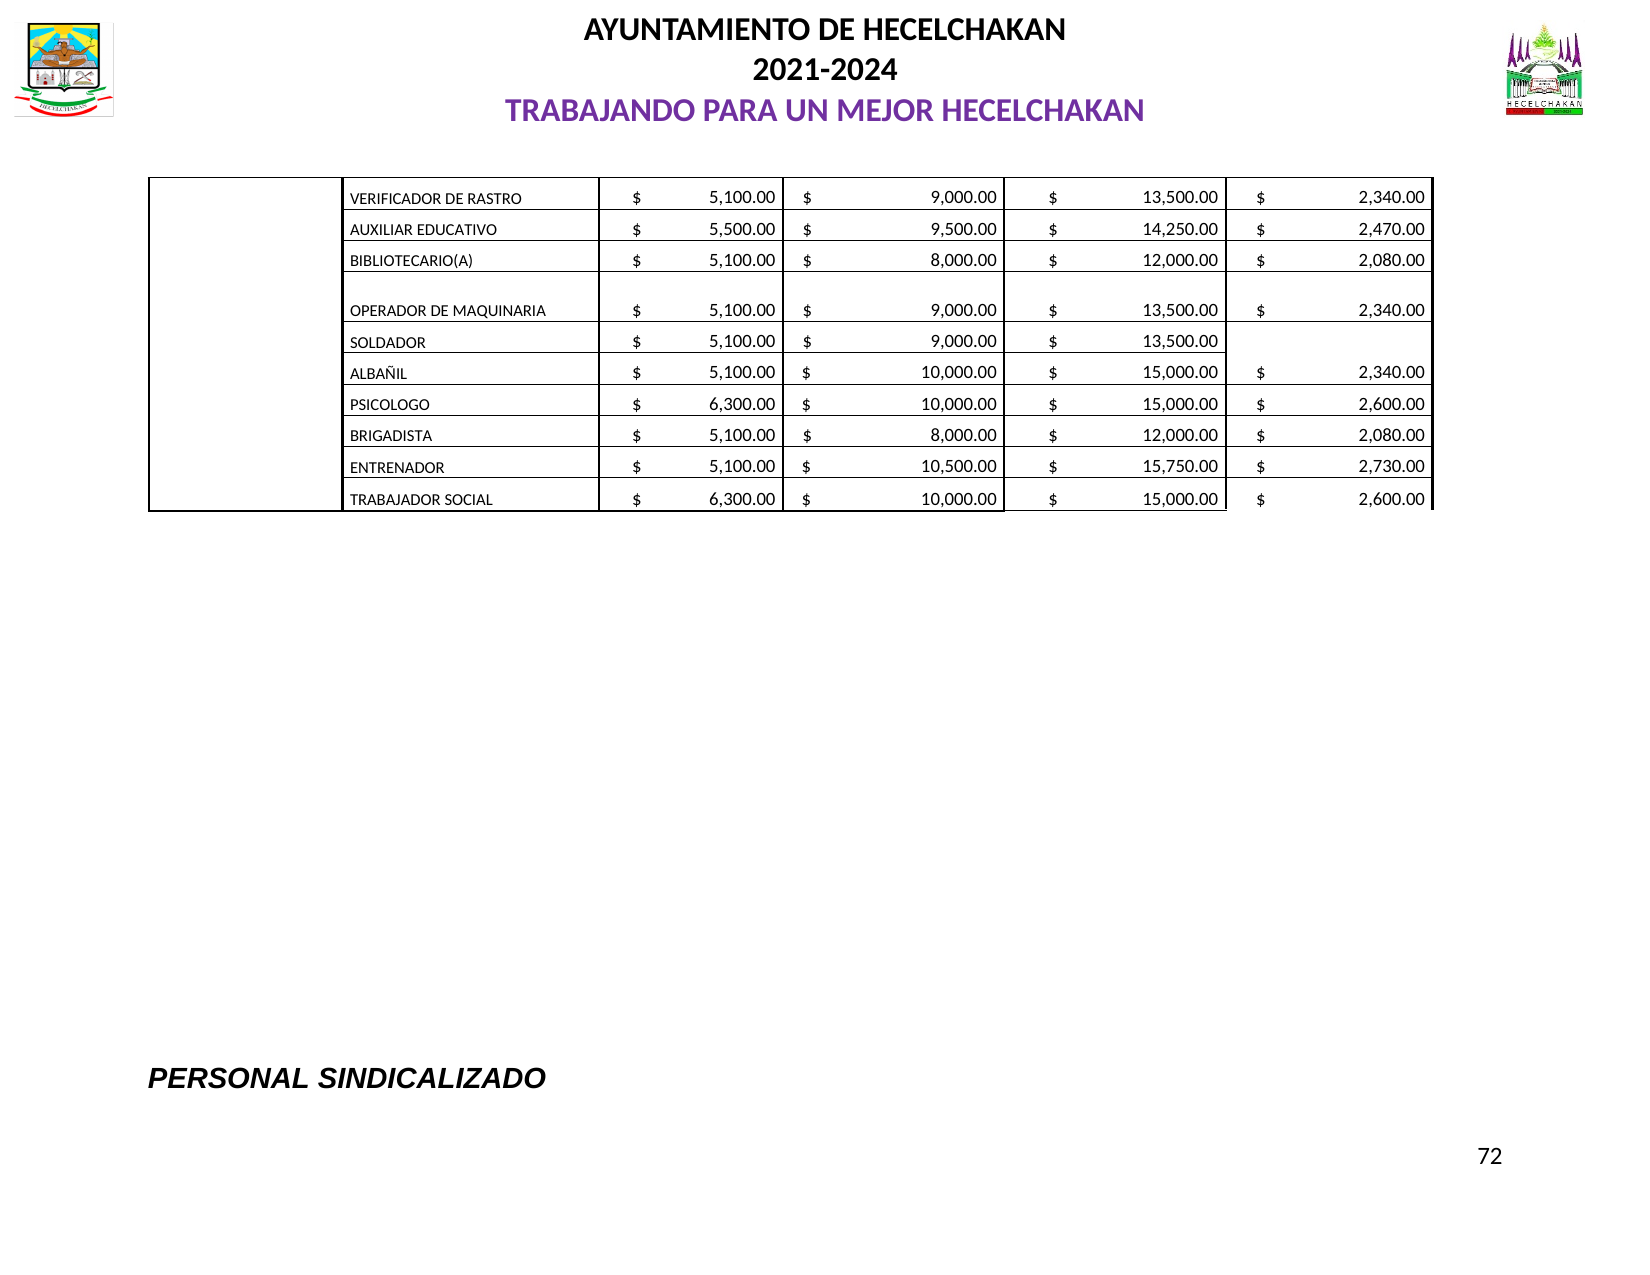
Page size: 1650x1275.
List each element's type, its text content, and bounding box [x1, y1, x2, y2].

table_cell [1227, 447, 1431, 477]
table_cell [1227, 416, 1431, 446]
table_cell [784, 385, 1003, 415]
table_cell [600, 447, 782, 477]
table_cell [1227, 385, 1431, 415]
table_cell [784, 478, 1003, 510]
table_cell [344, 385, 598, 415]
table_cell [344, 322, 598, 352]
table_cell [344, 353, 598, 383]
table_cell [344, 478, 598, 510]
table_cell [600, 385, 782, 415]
picture [14, 22, 115, 121]
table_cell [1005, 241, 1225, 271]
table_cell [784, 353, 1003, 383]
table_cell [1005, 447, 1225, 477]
text PERSONAL SINDICALIZADO [148, 1062, 1502, 1095]
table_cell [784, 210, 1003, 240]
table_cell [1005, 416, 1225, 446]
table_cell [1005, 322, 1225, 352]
picture [1502, 20, 1586, 118]
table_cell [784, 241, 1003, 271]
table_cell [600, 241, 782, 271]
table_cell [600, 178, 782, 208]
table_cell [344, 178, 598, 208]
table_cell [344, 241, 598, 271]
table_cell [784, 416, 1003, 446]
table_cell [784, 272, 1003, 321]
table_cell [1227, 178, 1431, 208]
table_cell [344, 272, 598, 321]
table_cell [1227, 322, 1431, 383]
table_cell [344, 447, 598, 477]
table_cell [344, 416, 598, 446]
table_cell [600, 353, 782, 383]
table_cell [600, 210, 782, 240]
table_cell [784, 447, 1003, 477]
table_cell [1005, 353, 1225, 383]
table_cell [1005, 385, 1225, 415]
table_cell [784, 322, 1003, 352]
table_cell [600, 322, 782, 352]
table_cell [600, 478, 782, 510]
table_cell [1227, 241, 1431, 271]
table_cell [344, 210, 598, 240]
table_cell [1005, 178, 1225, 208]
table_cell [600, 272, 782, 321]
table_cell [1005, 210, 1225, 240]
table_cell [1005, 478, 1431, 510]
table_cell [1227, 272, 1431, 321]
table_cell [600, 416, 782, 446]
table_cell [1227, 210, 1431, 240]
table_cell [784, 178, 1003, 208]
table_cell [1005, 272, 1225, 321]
